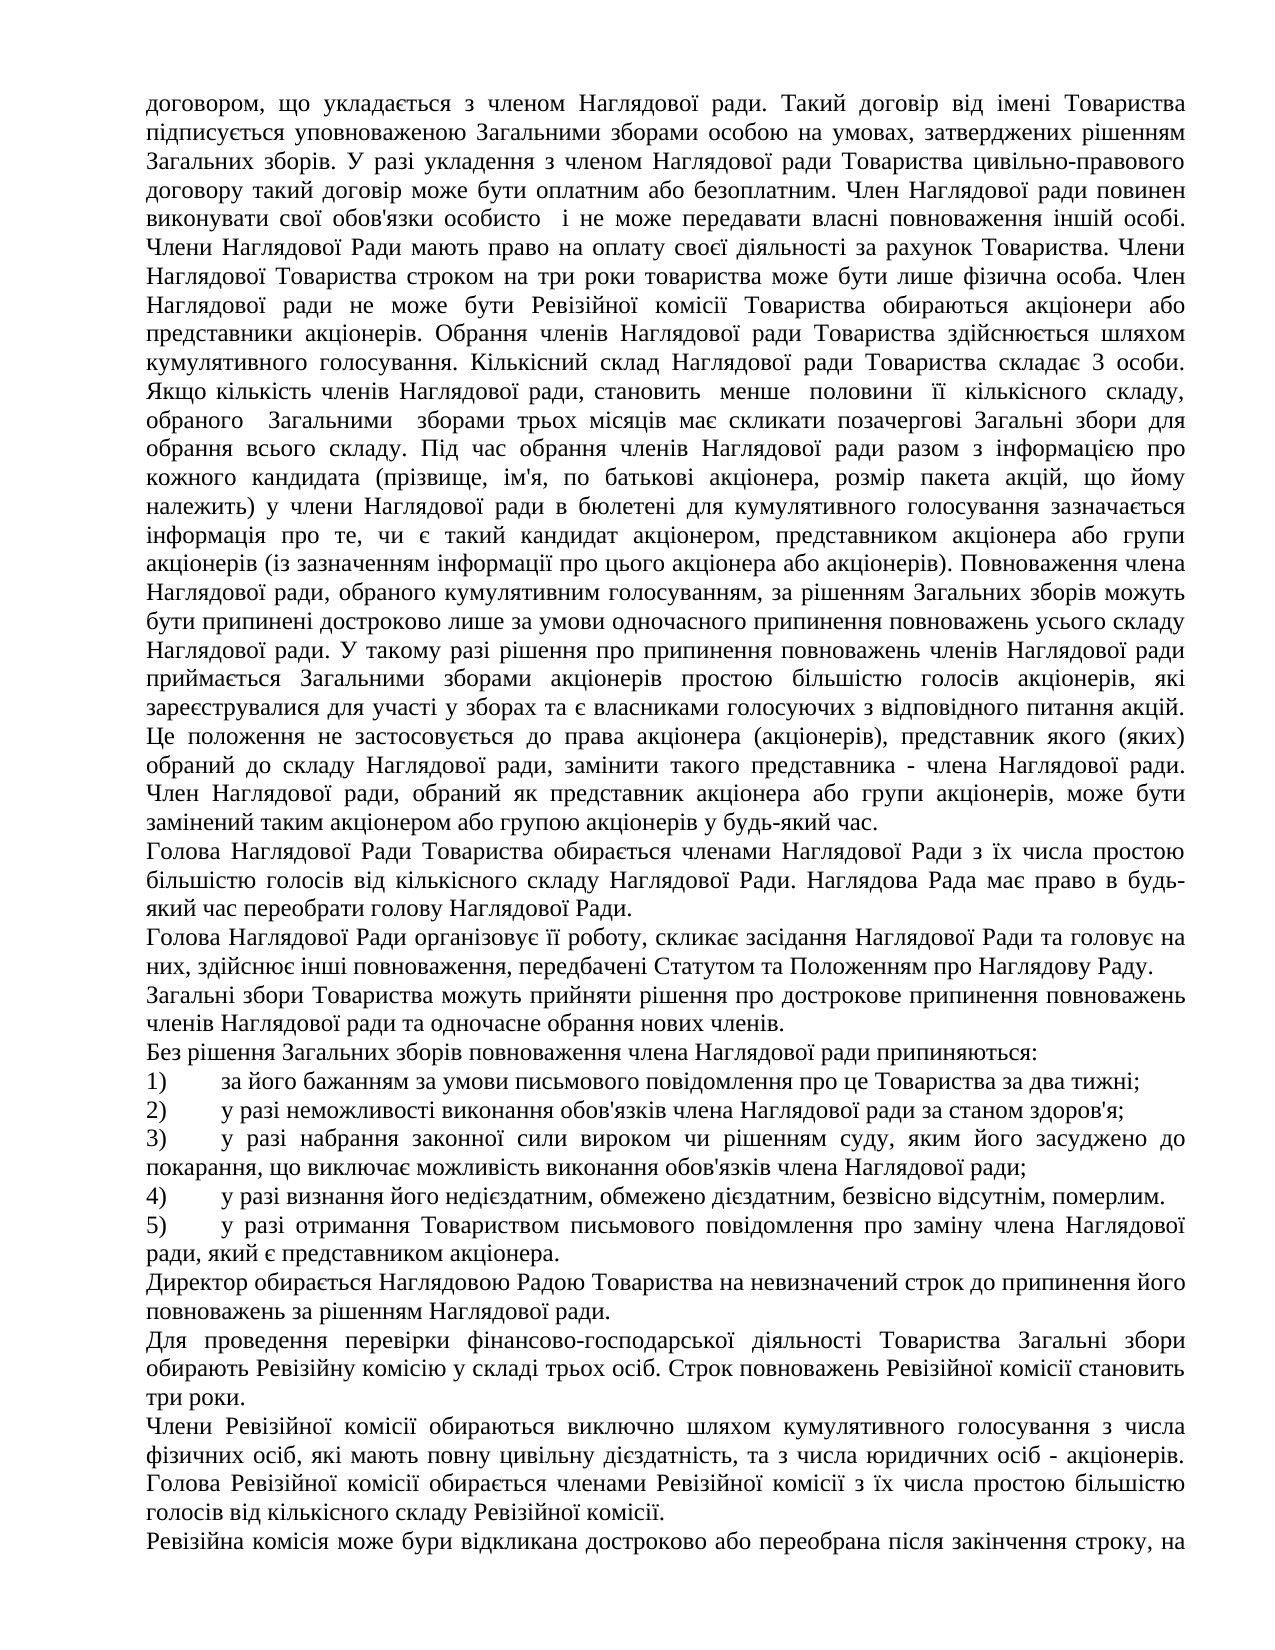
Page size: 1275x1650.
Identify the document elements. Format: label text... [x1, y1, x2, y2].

text 3) у разi набрання законної сили вироком чи рiшенням суду, яким його засуджено до покарання, що виключає можливiсть виконання обов'язкiв члена Наглядової ради; [146, 1123, 1186, 1181]
text 5) у разi отримання Товариством письмового повiдомлення про замiну члена Наглядової ради, який є представником акцiонера. [146, 1210, 1186, 1267]
text Загальнi збори Товариства можуть прийняти рiшення про дострокове припинення повноважень членiв Наглядової ради та одночасне обрання нових членiв. [146, 980, 1186, 1037]
text Без рiшення Загальних зборiв повноваження члена Наглядової ради припиняються: [146, 1037, 1186, 1066]
text 2) у разi неможливостi виконання обов'язкiв члена Наглядової ради за станом здоров'я; [146, 1095, 1186, 1123]
text 1) за його бажанням за умови письмового повiдомлення про це Товариства за два тижнi; [146, 1066, 1186, 1095]
text Голова Наглядової Ради Товариства обирається членами Наглядової Ради з їх числа простою бiльшiстю голосiв вiд кiлькiсного складу Наглядової Ради. Наглядова Рада має право в будь-який час переобрати голову Наглядової Ради. [146, 836, 1186, 922]
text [146, 1526, 1186, 1555]
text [146, 88, 1186, 836]
text Для проведення перевiрки фiнансово-господарської дiяльностi Товариства Загальнi збори обирають Ревiзiйну комiсiю у складi трьох осiб. Строк повноважень Ревiзiйної комiсiї становить три роки. [146, 1325, 1186, 1411]
text 4) у разi визнання його недiєздатним, обмежено дiєздатним, безвiсно вiдсутнiм, померлим. [146, 1181, 1186, 1210]
text Директор обирається Наглядовою Радою Товариства на невизначений строк до припинення його повноважень за рiшенням Наглядової ради. [146, 1267, 1186, 1325]
text Члени Ревiзiйної комiсiї обираються виключно шляхом кумулятивного голосування з числа фiзичних осiб, якi мають повну цивiльну дiєздатнiсть, та з числа юридичних осiб - акцiонерiв. Голова Ревiзiйної комiсiї обирається членами Ревiзiйної комiсiї з їх числа простою бiльшiстю голосiв вiд кiлькiсного складу Ревiзiйної комiсiї. [146, 1411, 1186, 1526]
text Голова Наглядової Ради органiзовує її роботу, скликає засiдання Наглядової Ради та головує на них, здiйснює iншi повноваження, передбаченi Статутом та Положенням про Наглядову Раду. [146, 922, 1186, 980]
